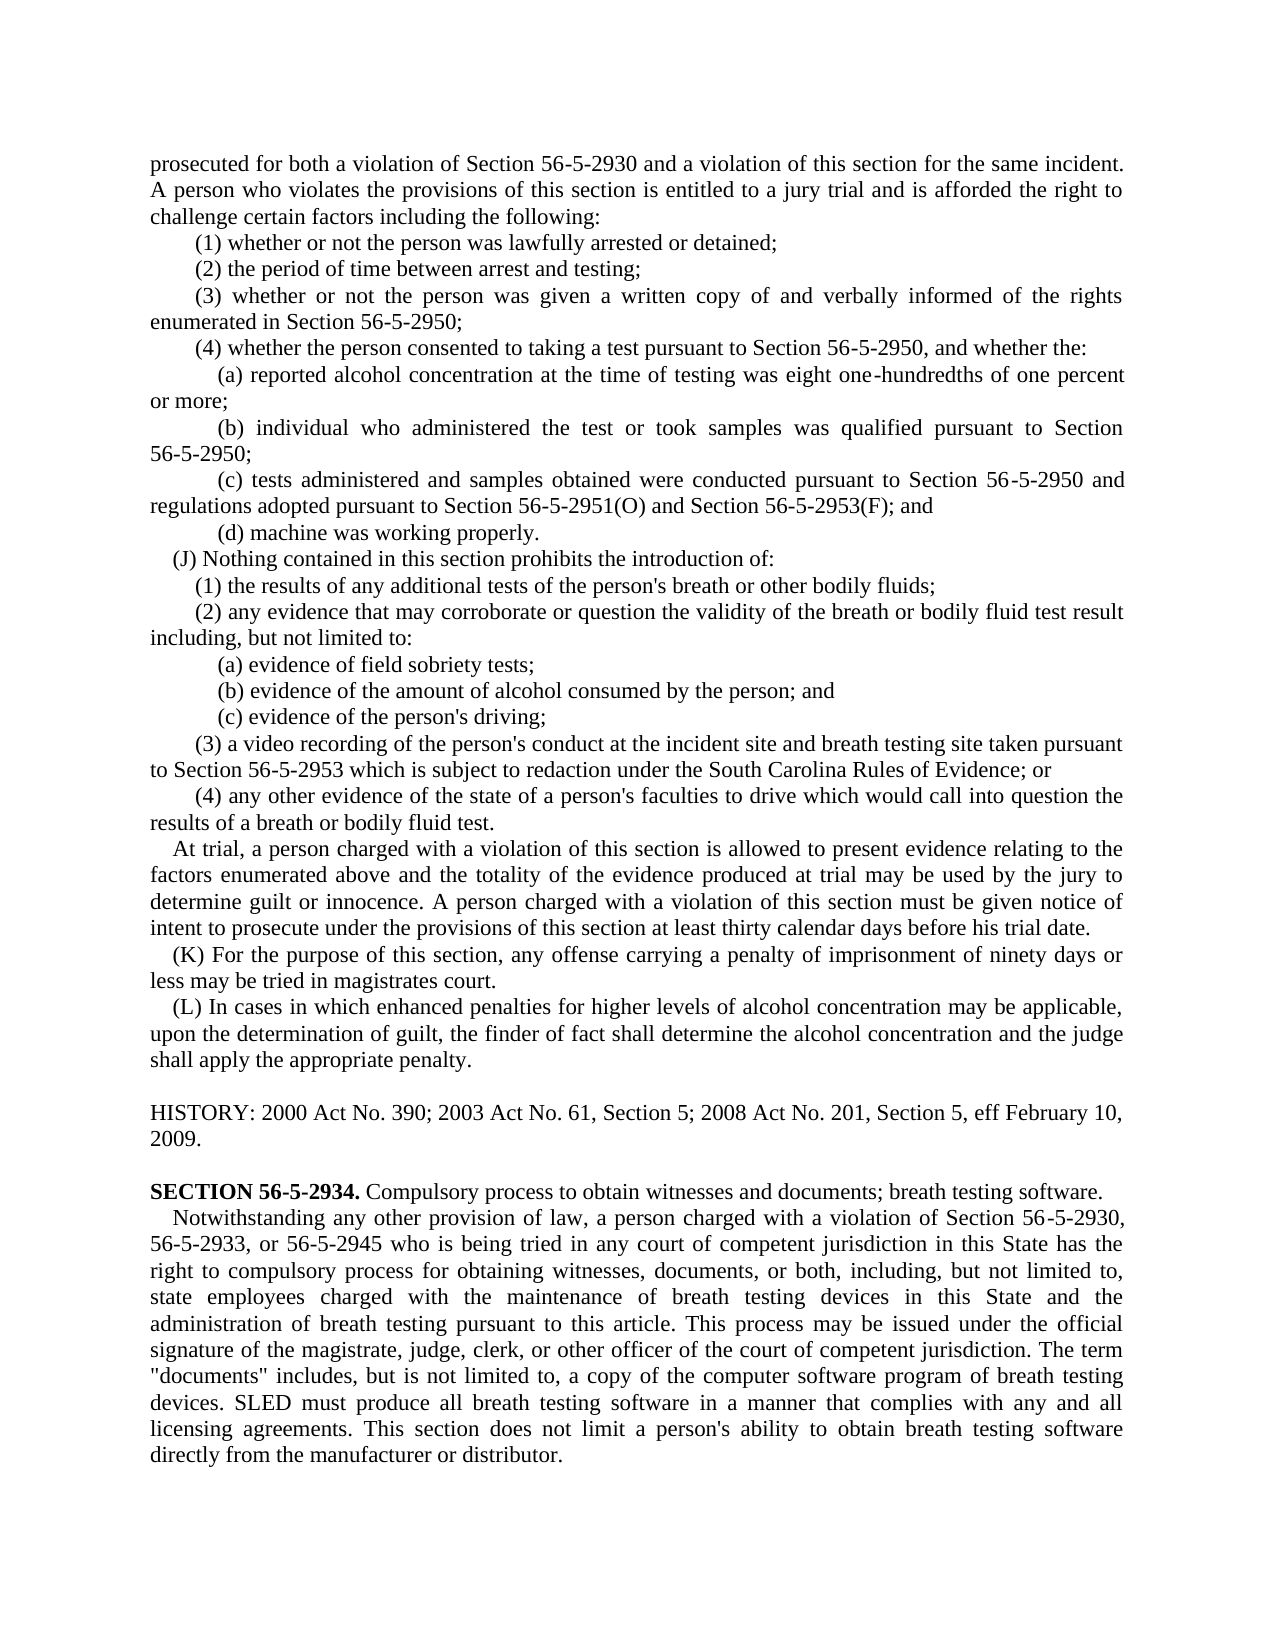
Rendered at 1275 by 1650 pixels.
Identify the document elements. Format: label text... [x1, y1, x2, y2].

text (b) evidence of the amount of alcohol consumed by the person; and [150, 677, 1125, 703]
text (a) reported alcohol concentration at the time of testing was eight one-hundredths of one percent or more; [150, 361, 1125, 413]
text (d) machine was working properly. [150, 519, 1125, 545]
text (1) the results of any additional tests of the person's breath or other bodily fluids; [150, 572, 1125, 598]
text (2) any evidence that may corroborate or question the validity of the breath or bodily fluid test result including, but not limited to: [150, 598, 1125, 651]
text (3) a video recording of the person's conduct at the incident site and breath testing site taken pursuant to Section 56-5-2953 which is subject to redaction under the South Carolina Rules of Evidence; or [150, 730, 1125, 782]
text (c) tests administered and samples obtained were conducted pursuant to Section 56-5-2950 and regulations adopted pursuant to Section 56-5-2951(O) and Section 56-5-2953(F); and [150, 466, 1125, 519]
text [150, 150, 1125, 229]
text (J) Nothing contained in this section prohibits the introduction of: [150, 545, 1125, 572]
text (3) whether or not the person was given a written copy of and verbally informed of the rights enumerated in Section 56-5-2950; [150, 282, 1125, 334]
text (1) whether or not the person was lawfully arrested or detained; [150, 229, 1125, 255]
text (4) whether the person consented to taking a test pursuant to Section 56-5-2950, and whether the: [150, 334, 1125, 361]
text (a) evidence of field sobriety tests; [150, 651, 1125, 677]
text (2) the period of time between arrest and testing; [150, 255, 1125, 282]
text (L) In cases in which enhanced penalties for higher levels of alcohol concentration may be applicable, upon the determination of guilt, the finder of fact shall determine the alcohol concentration and the judge shall apply the appropriate penalty. [150, 993, 1125, 1072]
text (b) individual who administered the test or took samples was qualified pursuant to Section 56-5-2950; [150, 413, 1125, 466]
text (c) evidence of the person's driving; [150, 703, 1125, 730]
text (4) any other evidence of the state of a person's faculties to drive which would call into question the results of a breath or bodily fluid test. [150, 782, 1125, 835]
text SECTION 56-5-2934. Compulsory process to obtain witnesses and documents; breath testing software. [150, 1178, 1125, 1204]
text Notwithstanding any other provision of law, a person charged with a violation of Section 56-5-2930, 56-5-2933, or 56-5-2945 who is being tried in any court of competent jurisdiction in this State has the right to compulsory process for obtaining witnesses, documents, or both, including, but not limited to, state employees charged with the maintenance of breath testing devices in this State and the administration of breath testing pursuant to this article. This process may be issued under the official signature of the magistrate, judge, clerk, or other officer of the court of competent jurisdiction. The term "documents" includes, but is not limited to, a copy of the computer software program of breath testing devices. SLED must produce all breath testing software in a manner that complies with any and all licensing agreements. This section does not limit a person's ability to obtain breath testing software directly from the manufacturer or distributor. [150, 1204, 1125, 1468]
text (K) For the purpose of this section, any offense carrying a penalty of imprisonment of ninety days or less may be tried in magistrates court. [150, 941, 1125, 993]
text HISTORY: 2000 Act No. 390; 2003 Act No. 61, Section 5; 2008 Act No. 201, Section 5, eff February 10, 2009. [150, 1099, 1125, 1151]
text At trial, a person charged with a violation of this section is allowed to present evidence relating to the factors enumerated above and the totality of the evidence produced at trial may be used by the jury to determine guilt or innocence. A person charged with a violation of this section must be given notice of intent to prosecute under the provisions of this section at least thirty calendar days before his trial date. [150, 835, 1125, 941]
